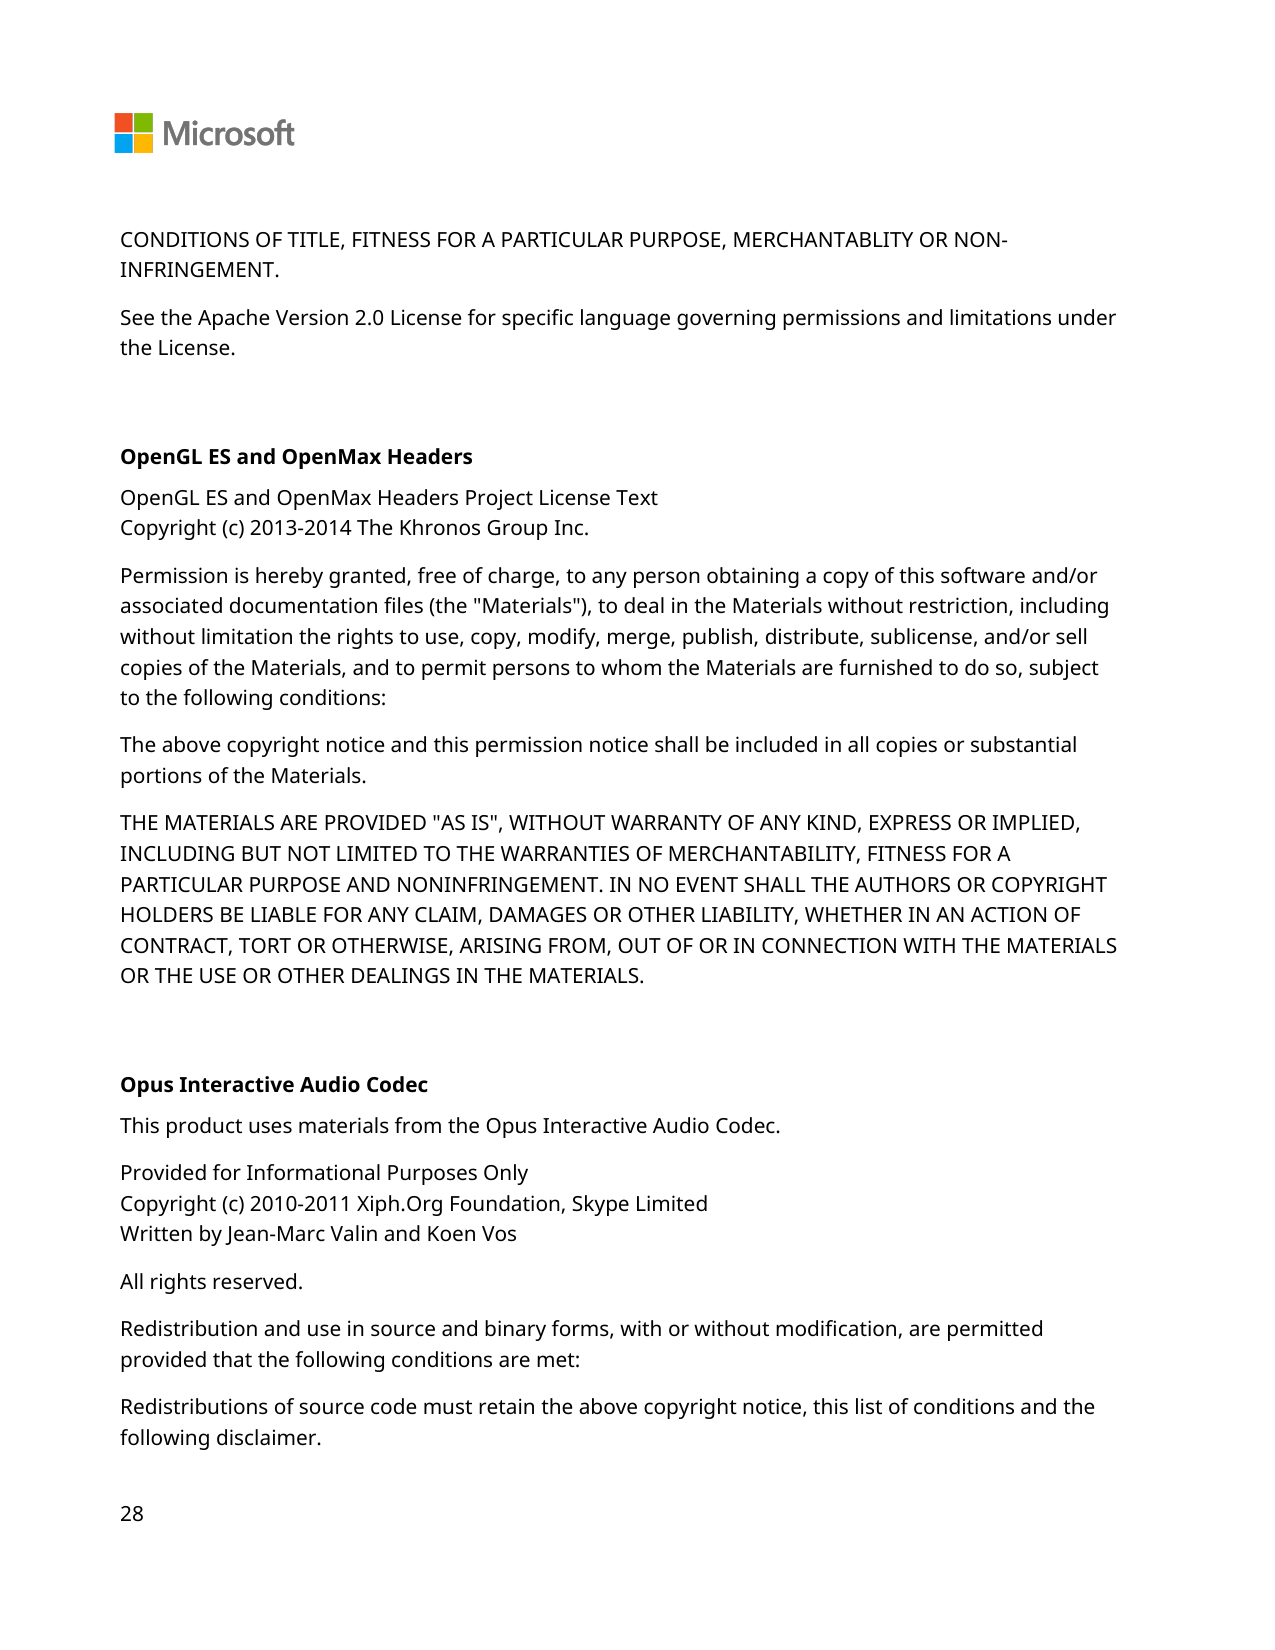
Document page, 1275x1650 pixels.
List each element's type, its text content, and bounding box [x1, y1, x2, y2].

subtitle OpenGL ES and OpenMax Headers [120, 439, 1125, 470]
text Provided for Informational Purposes Only Copyright (c) 2010-2011 Xiph.Org Foundation, Skype Limited Written by Jean-Marc Valin and Koen Vos [120, 1158, 1125, 1248]
text Redistributions of source code must retain the above copyright notice, this list of conditions and the following disclaimer. [120, 1392, 1125, 1451]
text The above copyright notice and this permission notice shall be included in all copies or substantial portions of the Materials. [120, 731, 1125, 790]
text Redistribution and use in source and binary forms, with or without modification, are permitted provided that the following conditions are met: [120, 1314, 1125, 1373]
picture [114, 113, 295, 153]
text All rights reserved. [120, 1267, 1125, 1295]
text See the Apache Version 2.0 License for specific language governing permissions and limitations under the License. [120, 303, 1125, 362]
text THE MATERIALS ARE PROVIDED "AS IS", WITHOUT WARRANTY OF ANY KIND, EXPRESS OR IMPLIED, INCLUDING BUT NOT LIMITED TO THE WARRANTIES OF MERCHANTABILITY, FITNESS FOR A PARTICULAR PURPOSE AND NONINFRINGEMENT. IN NO EVENT SHALL THE AUTHORS OR COPYRIGHT HOLDERS BE LIABLE FOR ANY CLAIM, DAMAGES OR OTHER LIABILITY, WHETHER IN AN ACTION OF CONTRACT, TORT OR OTHERWISE, ARISING FROM, OUT OF OR IN CONNECTION WITH THE MATERIALS OR THE USE OR OTHER DEALINGS IN THE MATERIALS. [120, 808, 1125, 990]
subtitle Opus Interactive Audio Codec [120, 1067, 1125, 1098]
text This product uses materials from the Opus Interactive Audio Codec. [120, 1111, 1125, 1139]
text Permission is hereby granted, free of charge, to any person obtaining a copy of this software and/or associated documentation files (the "Materials"), to deal in the Materials without restriction, including without limitation the rights to use, copy, modify, merge, publish, distribute, sublicense, and/or sell copies of the Materials, and to permit persons to whom the Materials are furnished to do so, subject to the following conditions: [120, 561, 1125, 712]
text OpenGL ES and OpenMax Headers Project License Text Copyright (c) 2013-2014 The Khronos Group Inc. [120, 483, 1125, 542]
